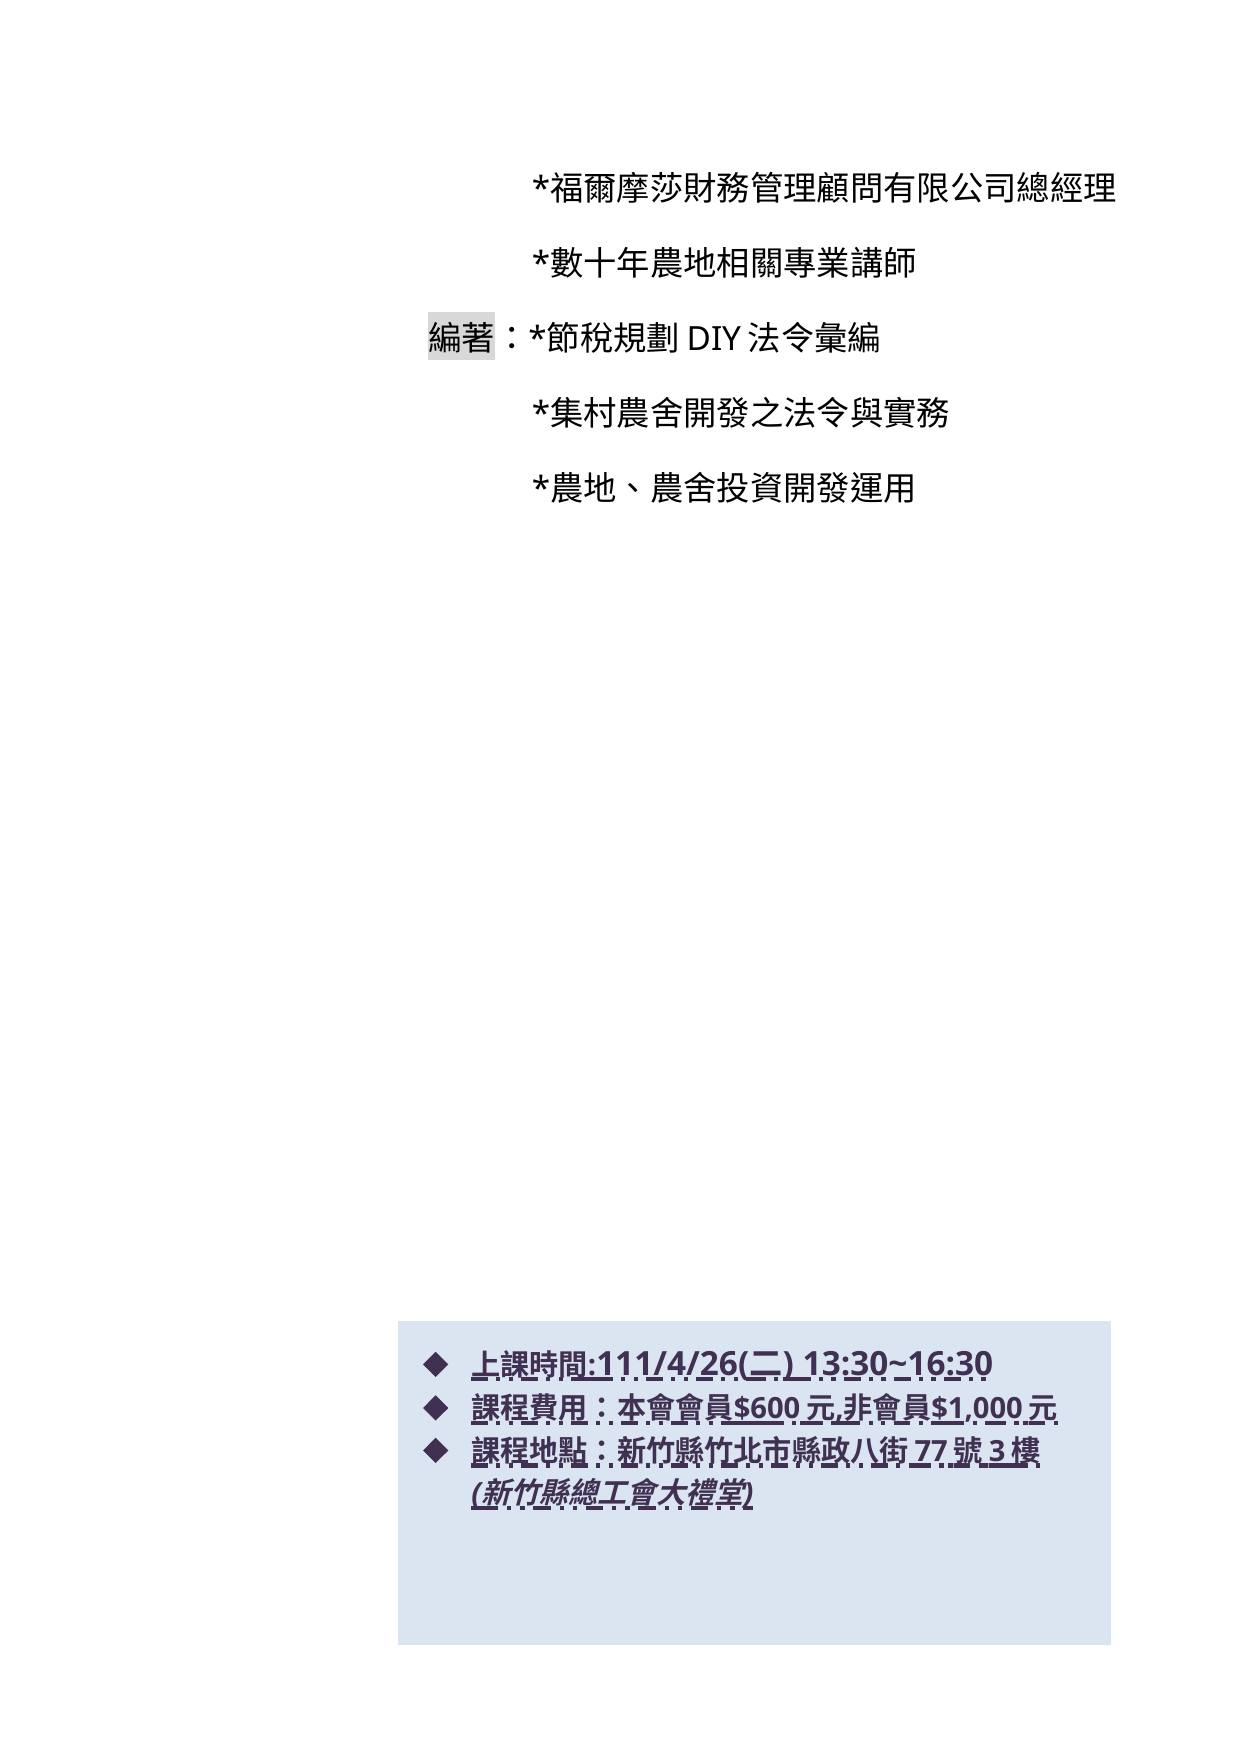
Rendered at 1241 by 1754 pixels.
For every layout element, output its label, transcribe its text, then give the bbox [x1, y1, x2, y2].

text *集村農舍開發之法令與實務 [532, 373, 1181, 448]
text *福爾摩莎財務管理顧問有限公司總經理 [532, 148, 1181, 223]
text *農地、農舍投資開發運用 [532, 448, 1181, 523]
text *數十年農地相關專業講師 [532, 223, 1181, 298]
text 編著：*節稅規劃DIY法令彙編 [428, 298, 1181, 373]
